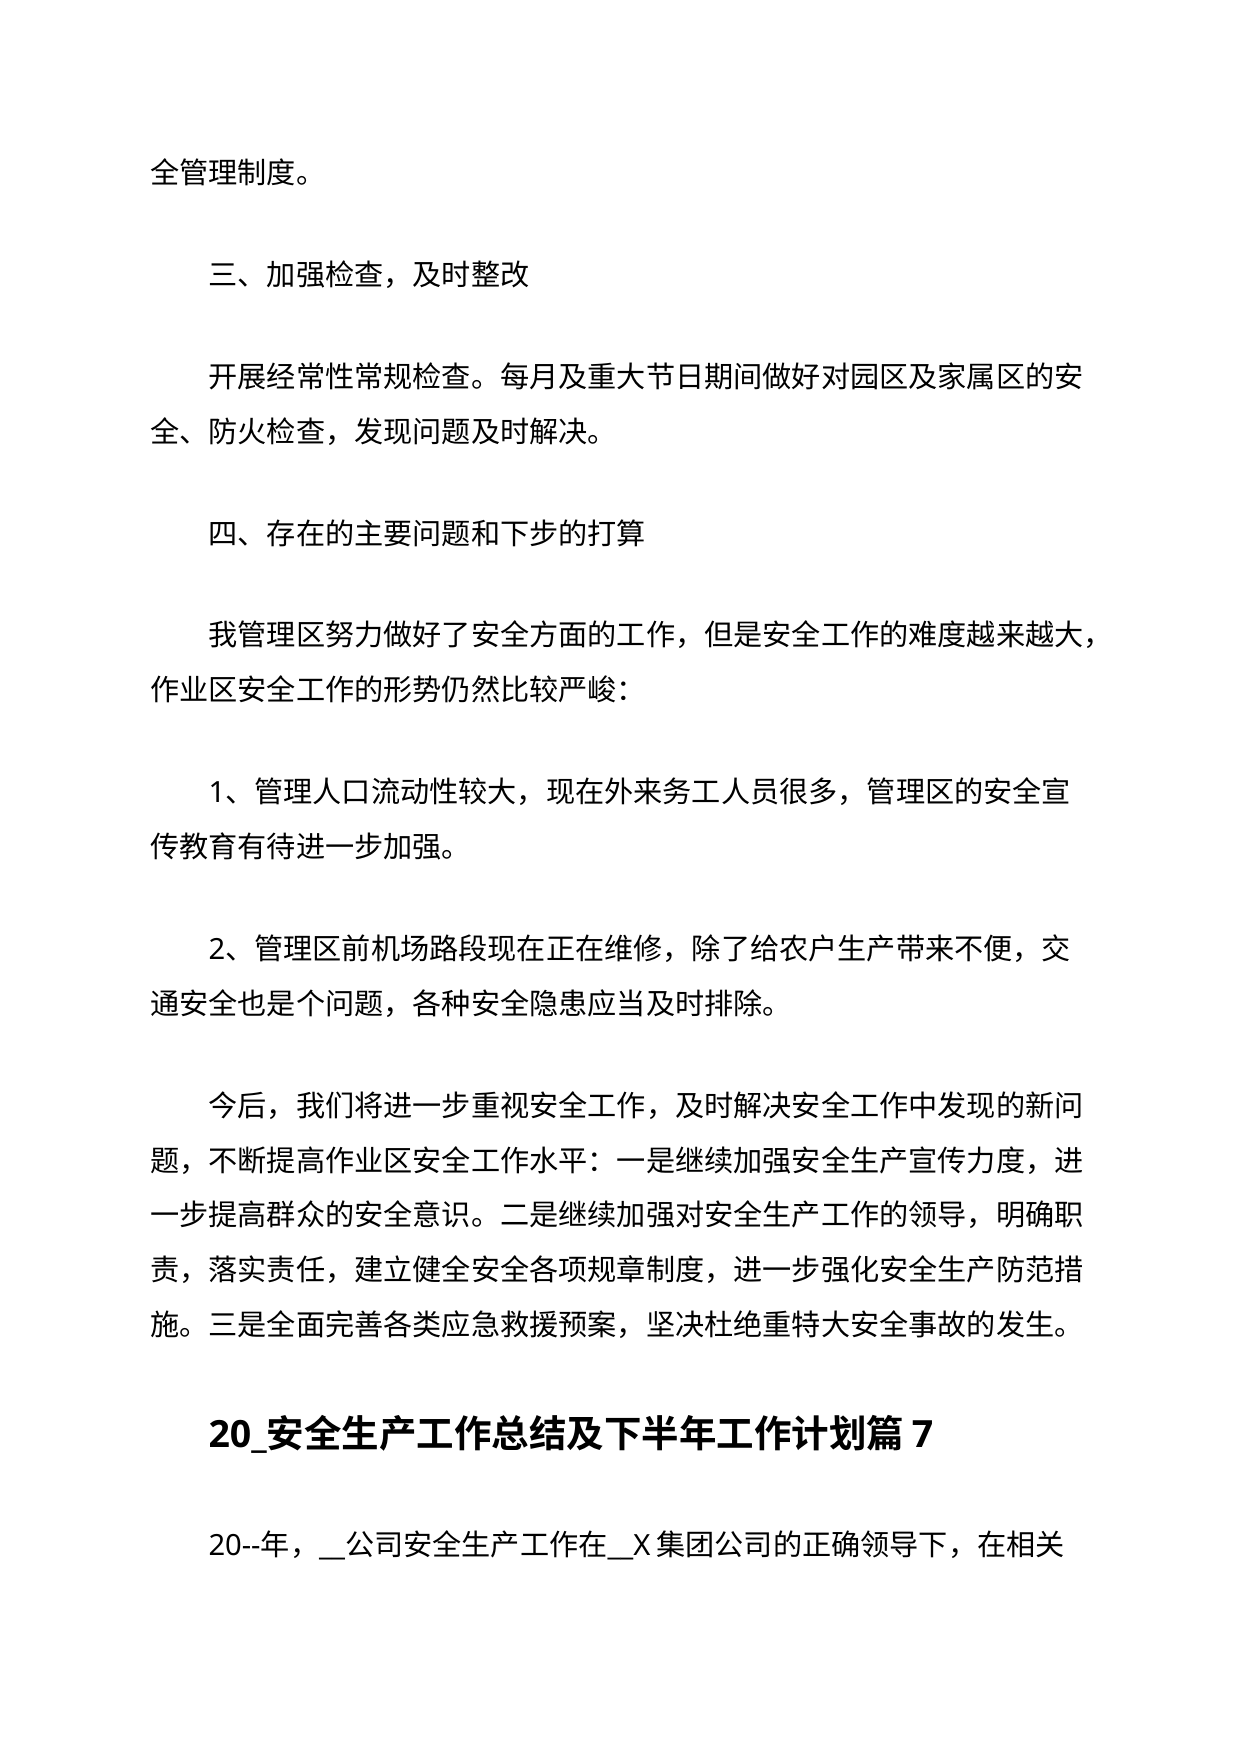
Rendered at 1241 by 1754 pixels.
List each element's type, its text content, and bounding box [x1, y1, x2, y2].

text 今后，我们将进一步重视安全工作，及时解决安全工作中发现的新问题，不断提高作业区安全工作水平：一是继续加强安全生产宣传力度，进一步提高群众的安全意识。二是继续加强对安全生产工作的领导，明确职责，落实责任，建立健全安全各项规章制度，进一步强化安全生产防范措施。三是全面完善各类应急救援预案，坚决杜绝重特大安全事故的发生。 [150, 1082, 1090, 1344]
text 三、加强检查，及时整改 [150, 252, 1090, 294]
text 四、存在的主要问题和下步的打算 [150, 510, 1090, 552]
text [150, 1521, 1090, 1563]
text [150, 150, 1090, 192]
text 开展经常性常规检查。每月及重大节日期间做好对园区及家属区的安全、防火检查，发现问题及时解决。 [150, 353, 1090, 451]
text 我管理区努力做好了安全方面的工作，但是安全工作的难度越来越大，作业区安全工作的形势仍然比较严峻： [150, 612, 1090, 709]
text 2、管理区前机场路段现在正在维修，除了给农户生产带来不便，交通安全也是个问题，各种安全隐患应当及时排除。 [150, 925, 1090, 1023]
text 20_安全生产工作总结及下半年工作计划篇7 [150, 1403, 1090, 1458]
text 1、管理人口流动性较大，现在外来务工人员很多，管理区的安全宣传教育有待进一步加强。 [150, 769, 1090, 866]
